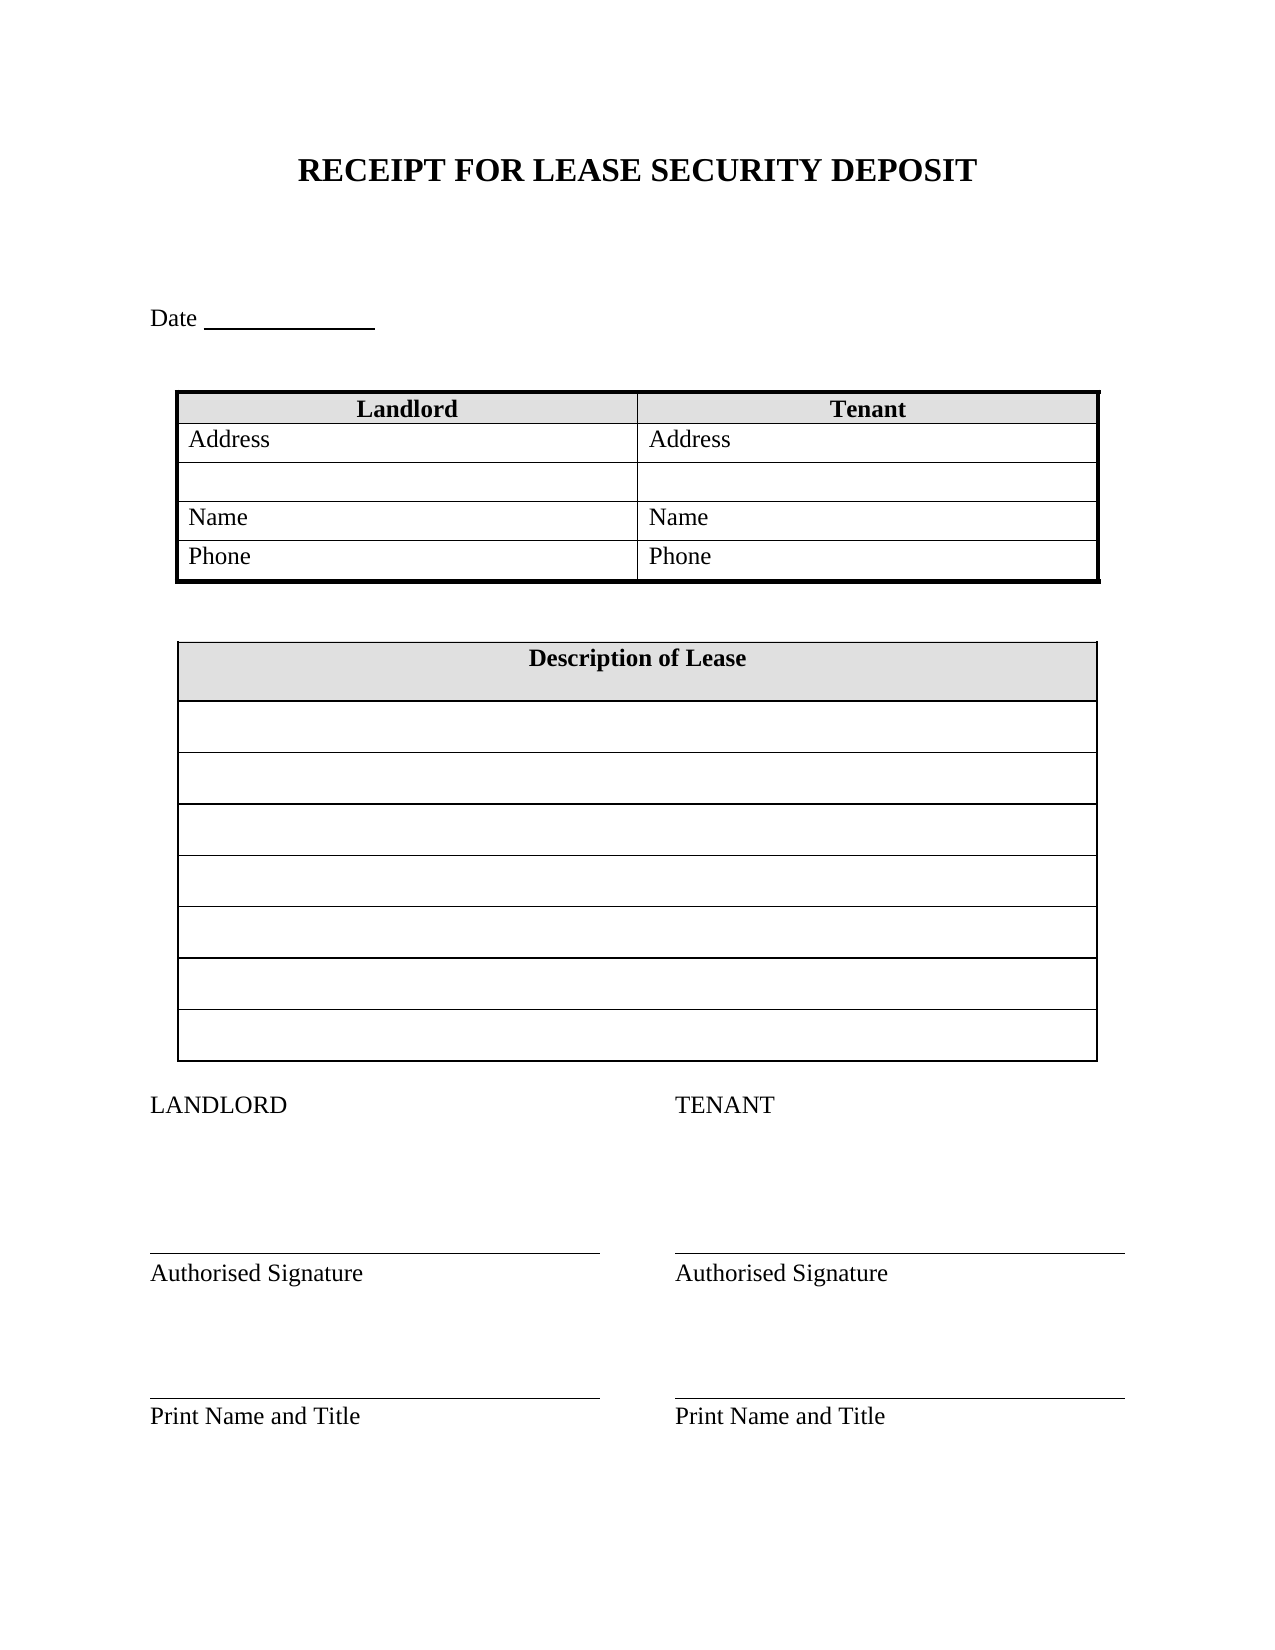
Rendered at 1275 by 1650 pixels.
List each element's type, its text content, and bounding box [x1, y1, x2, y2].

table_header Landlord [179, 394, 637, 423]
table_cell [179, 1010, 1096, 1060]
table_cell [179, 805, 1096, 854]
table_cell Phone [638, 541, 1096, 579]
table_header Description of Lease [179, 643, 1096, 700]
table_cell [179, 959, 1096, 1008]
table_cell Name [179, 502, 637, 540]
table_cell Address [638, 424, 1096, 462]
table_cell Name [638, 502, 1096, 540]
table_cell Address [179, 424, 637, 462]
table_cell [179, 753, 1096, 803]
text Print Name and Title Print Name and Title [150, 1401, 1125, 1430]
table_cell [179, 907, 1096, 957]
table_cell [179, 702, 1096, 752]
table_header Tenant [638, 394, 1096, 423]
text Date [150, 303, 1125, 332]
table_cell [638, 463, 1096, 501]
text Authorised Signature Authorised Signature [150, 1258, 1125, 1286]
text LANDLORD TENANT [150, 1090, 1125, 1119]
text RECEIPT FOR LEASE SECURITY DEPOSIT [150, 150, 1125, 188]
table_cell Phone [179, 541, 637, 579]
table_cell [179, 856, 1096, 906]
table_cell [179, 463, 637, 501]
